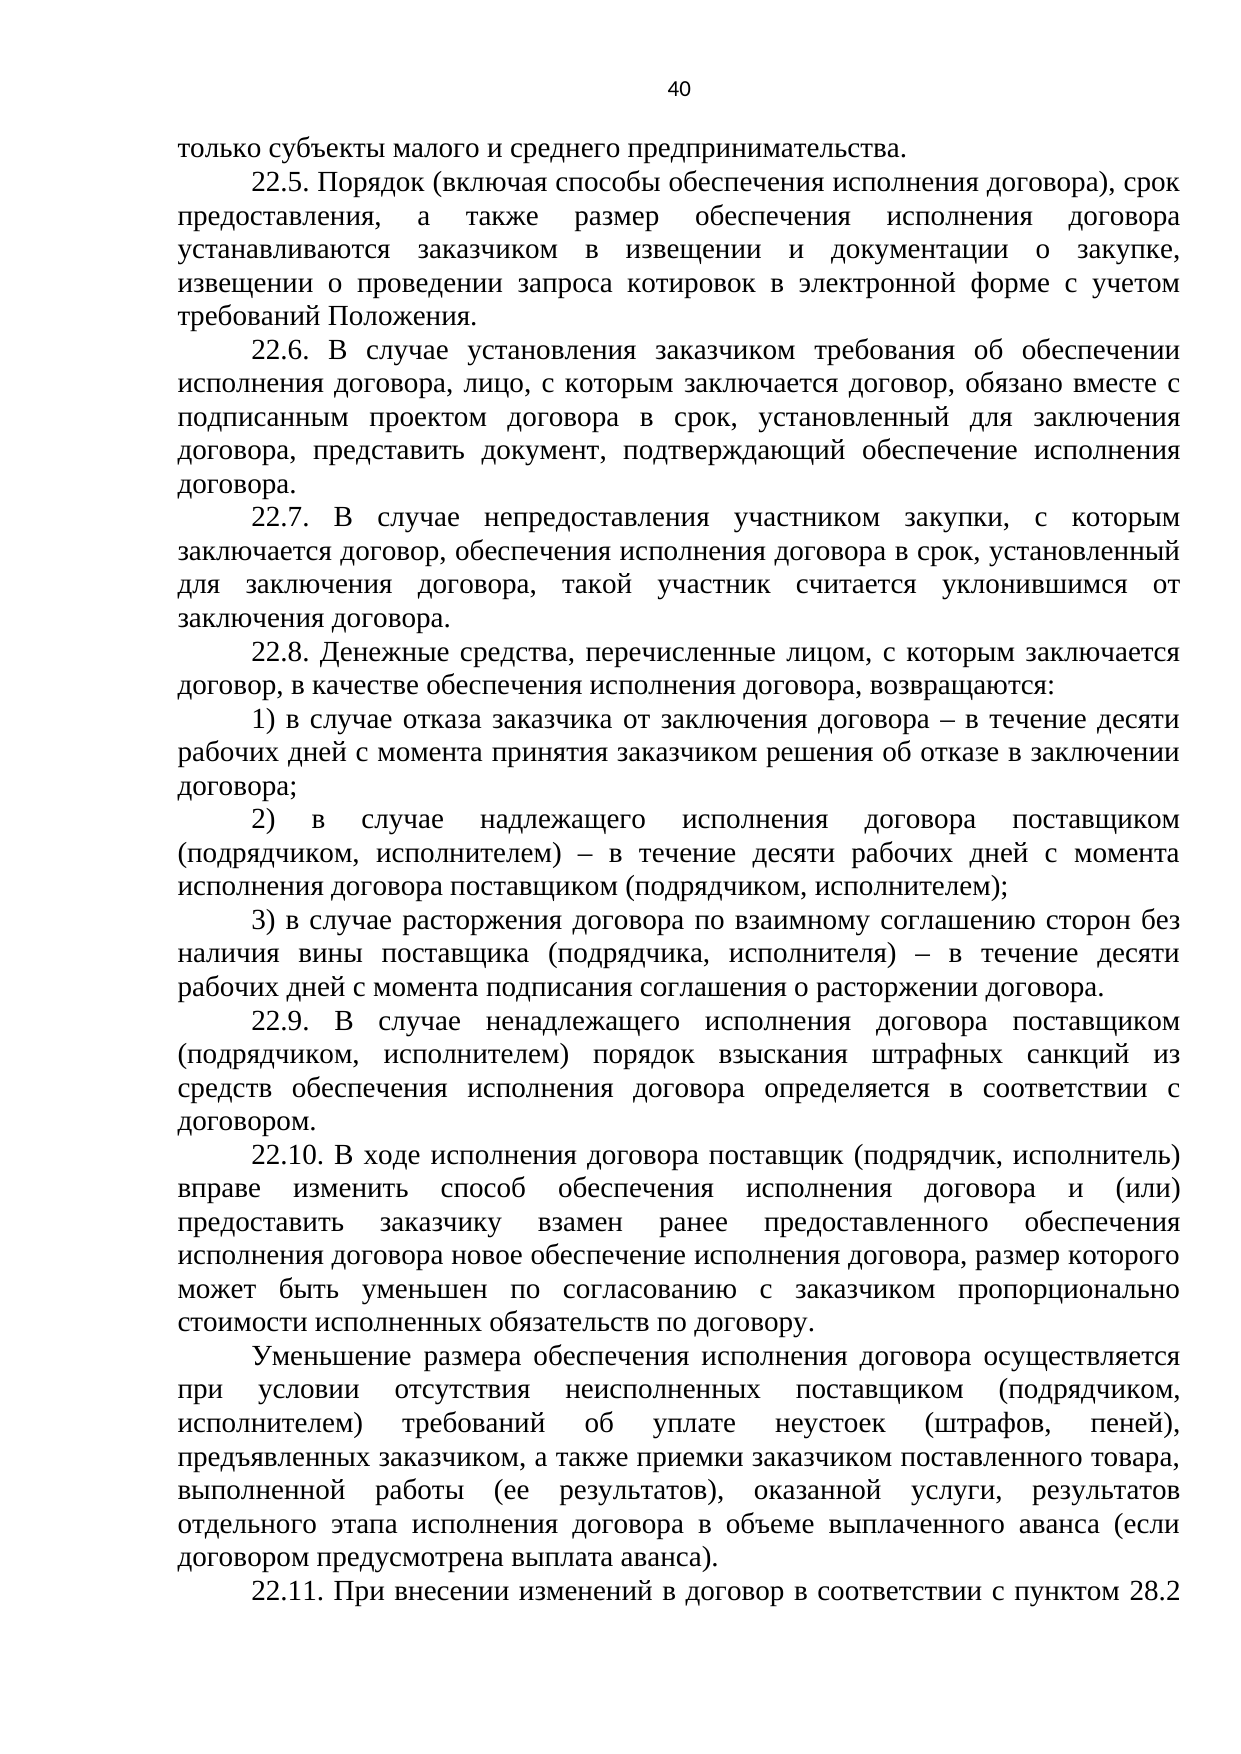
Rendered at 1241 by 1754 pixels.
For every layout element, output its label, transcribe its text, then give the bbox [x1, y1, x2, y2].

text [177, 1573, 1181, 1606]
text 1) в случае отказа заказчика от заключения договора – в течение десяти рабочих дней с момента принятия заказчиком решения об отказе в заключении договора; [177, 701, 1181, 801]
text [177, 131, 1181, 164]
text 2) в случае надлежащего исполнения договора поставщиком (подрядчиком, исполнителем) – в течение десяти рабочих дней с момента исполнения договора поставщиком (подрядчиком, исполнителем); [177, 801, 1181, 902]
text 22.5. Порядок (включая способы обеспечения исполнения договора), срок предоставления, а также размер обеспечения исполнения договора устанавливаются заказчиком в извещении и документации о закупке, извещении о проведении запроса котировок в электронной форме с учетом требований Положения. [177, 164, 1181, 332]
text 3) в случае расторжения договора по взаимному соглашению сторон без наличия вины поставщика (подрядчика, исполнителя) – в течение десяти рабочих дней с момента подписания соглашения о расторжении договора. [177, 902, 1181, 1003]
text 22.9. В случае ненадлежащего исполнения договора поставщиком (подрядчиком, исполнителем) порядок взыскания штрафных санкций из средств обеспечения исполнения договора определяется в соответствии с договором. [177, 1003, 1181, 1137]
text Уменьшение размера обеспечения исполнения договора осуществляется при условии отсутствия неисполненных поставщиком (подрядчиком, исполнителем) требований об уплате неустоек (штрафов, пеней), предъявленных заказчиком, а также приемки заказчиком поставленного товара, выполненной работы (ее результатов), оказанной услуги, результатов отдельного этапа исполнения договора в объеме выплаченного аванса (если договором предусмотрена выплата аванса). [177, 1338, 1181, 1573]
text 22.8. Денежные средства, перечисленные лицом, с которым заключается договор, в качестве обеспечения исполнения договора, возвращаются: [177, 634, 1181, 701]
text 22.6. В случае установления заказчиком требования об обеспечении исполнения договора, лицо, с которым заключается договор, обязано вместе с подписанным проектом договора в срок, установленный для заключения договора, представить документ, подтверждающий обеспечение исполнения договора. [177, 332, 1181, 499]
text 22.10. В ходе исполнения договора поставщик (подрядчик, исполнитель) вправе изменить способ обеспечения исполнения договора и (или) предоставить заказчику взамен ранее предоставленного обеспечения исполнения договора новое обеспечение исполнения договора, размер которого может быть уменьшен по согласованию с заказчиком пропорционально стоимости исполненных обязательств по договору. [177, 1137, 1181, 1338]
text 22.7. В случае непредоставления участником закупки, с которым заключается договор, обеспечения исполнения договора в срок, установленный для заключения договора, такой участник считается уклонившимся от заключения договора. [177, 499, 1181, 634]
